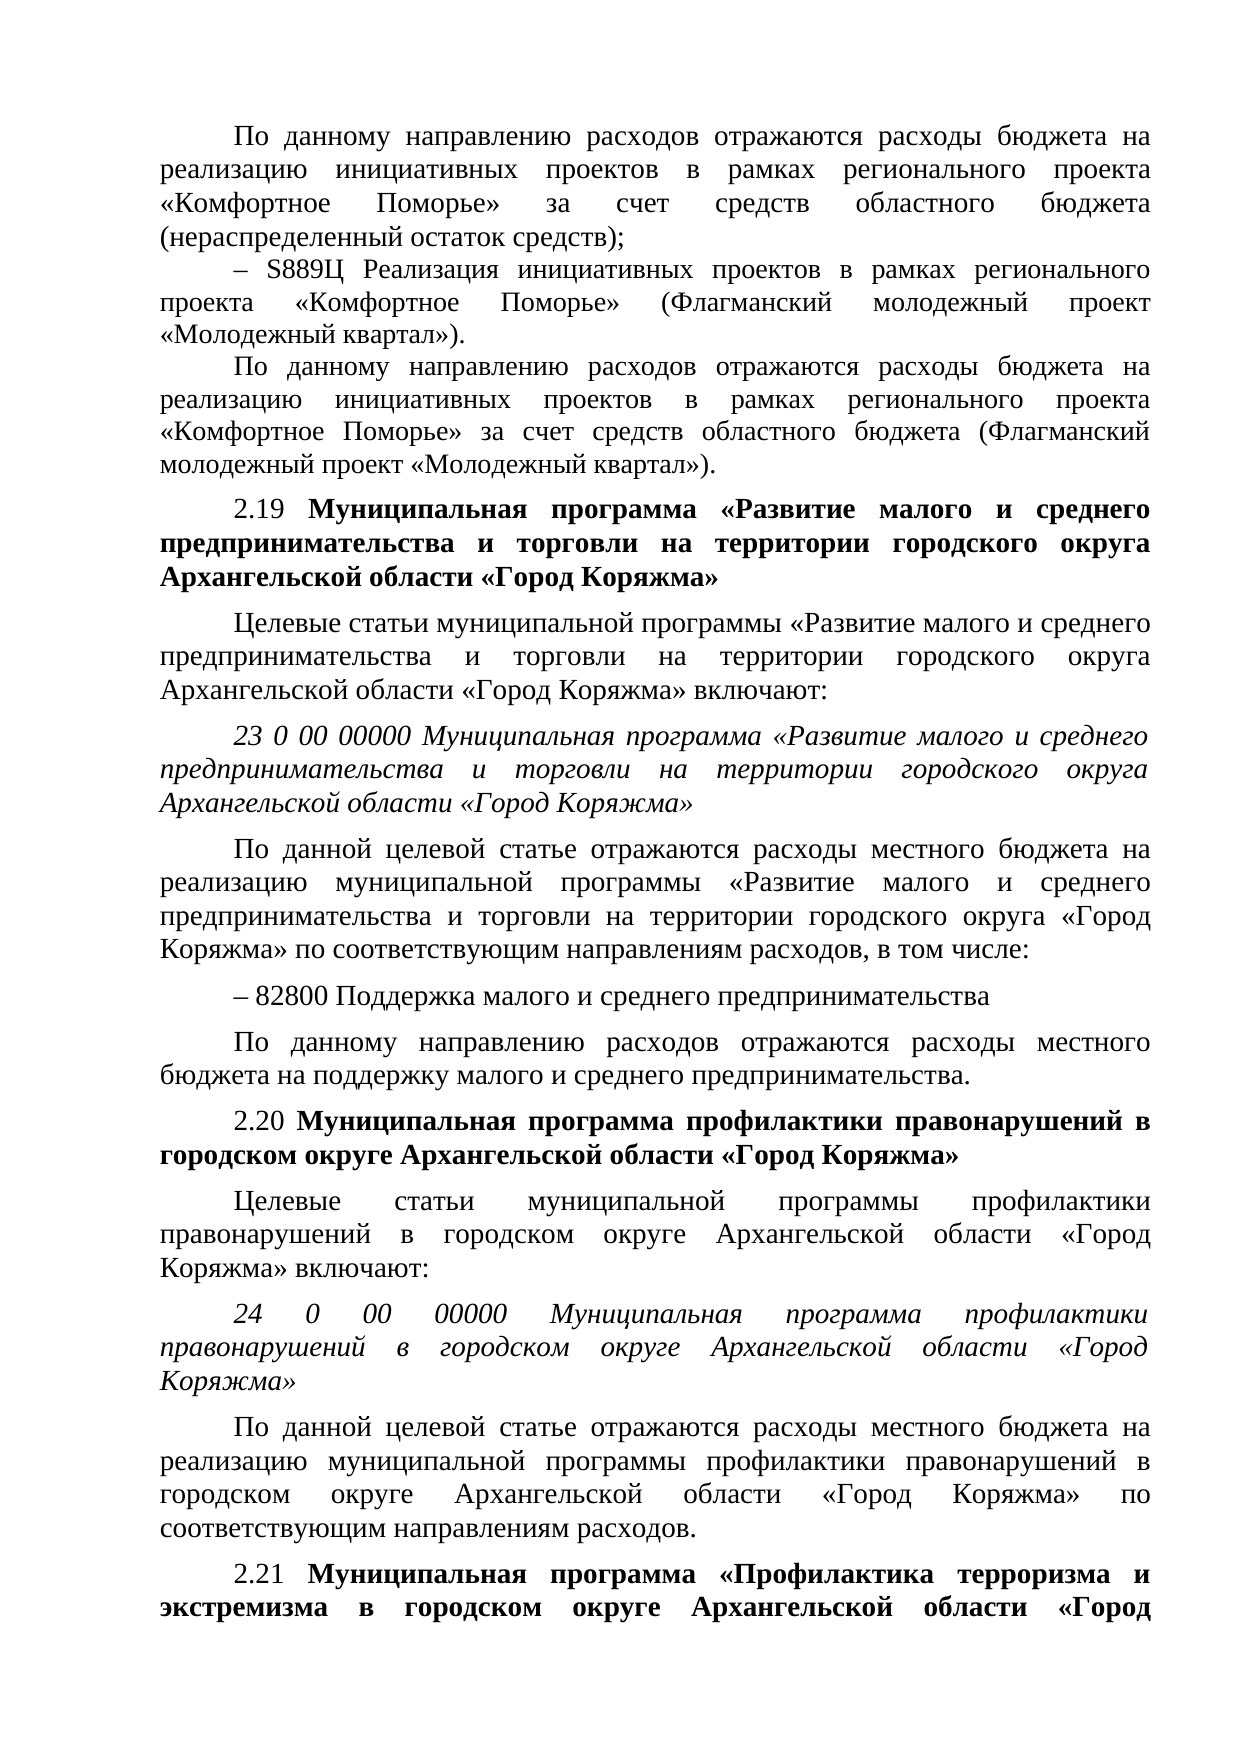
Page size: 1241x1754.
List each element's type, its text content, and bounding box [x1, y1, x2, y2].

text По данной целевой статье отражаются расходы местного бюджета на реализацию муниципальной программы «Развитие малого и среднего предпринимательства и торговли на территории городского округа «Город Коряжма» по соответствующим направлениям расходов, в том числе: [159, 831, 1152, 965]
text Целевые статьи муниципальной программы «Развитие малого и среднего предпринимательства и торговли на территории городского округа Архангельской области «Город Коряжма» включают: [159, 605, 1152, 705]
text По данной целевой статье отражаются расходы местного бюджета на реализацию муниципальной программы профилактики правонарушений в городском округе Архангельской области «Город Коряжма» по соответствующим направлениям расходов. [159, 1409, 1152, 1543]
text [159, 1556, 1152, 1623]
text 2.20 Муниципальная программа профилактики правонарушений в городском округе Архангельской области «Город Коряжма» [159, 1103, 1152, 1170]
list По данному направлению расходов отражаются расходы бюджета на реализацию инициативных проектов в рамках регионального проекта «Комфортное Поморье» за счет средств областного бюджета (нераспределенный остаток средств); [159, 118, 1152, 252]
text Целевые статьи муниципальной программы профилактики правонарушений в городском округе Архангельской области «Город Коряжма» включают: [159, 1183, 1152, 1283]
text 24 0 00 00000 Муниципальная программа профилактики правонарушений в городском округе Архангельской области «Город Коряжма» [159, 1296, 1152, 1397]
text По данному направлению расходов отражаются расходы бюджета на реализацию инициативных проектов в рамках регионального проекта «Комфортное Поморье» за счет средств областного бюджета (Флагманский молодежный проект «Молодежный квартал»). [159, 349, 1152, 479]
text 2.19 Муниципальная программа «Развитие малого и среднего предпринимательства и торговли на территории городского округа Архангельской области «Город Коряжма» [159, 492, 1152, 592]
text 23 0 00 00000 Муниципальная программа «Развитие малого и среднего предпринимательства и торговли на территории городского округа Архангельской области «Город Коряжма» [159, 718, 1152, 818]
text По данному направлению расходов отражаются расходы местного бюджета на поддержку малого и среднего предпринимательства. [159, 1024, 1152, 1091]
text – S889Ц Реализация инициативных проектов в рамках регионального проекта «Комфортное Поморье» (Флагманский молодежный проект «Молодежный квартал»). [159, 252, 1152, 349]
text – 82800 Поддержка малого и среднего предпринимательства [159, 978, 1152, 1011]
